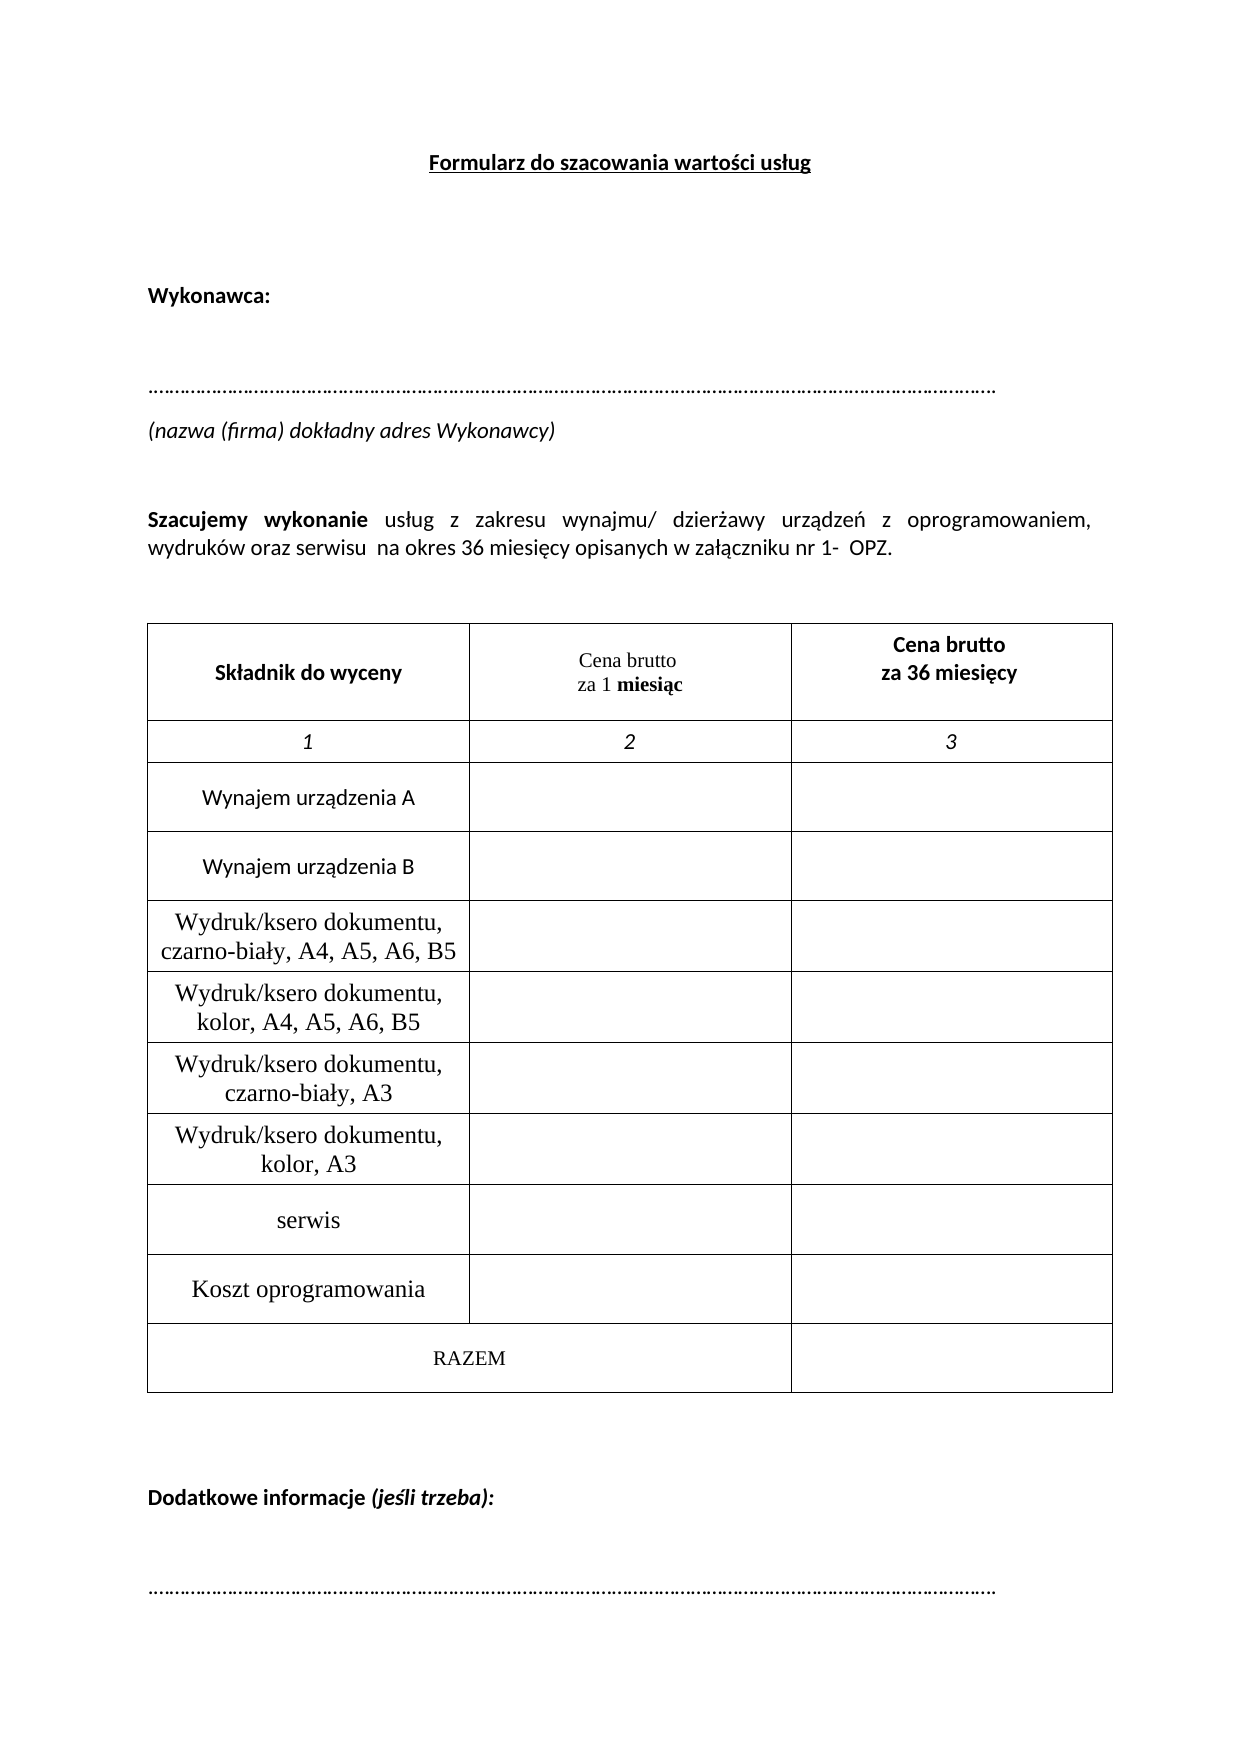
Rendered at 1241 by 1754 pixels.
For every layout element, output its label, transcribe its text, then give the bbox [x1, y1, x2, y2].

table_cell serwis [148, 1185, 469, 1254]
table_cell [470, 1043, 791, 1113]
table_cell Wydruk/ksero dokumentu, czarno-biały, A4, A5, A6, B5 [148, 901, 469, 971]
table_cell Koszt oprogramowania [148, 1255, 469, 1323]
table_cell Wydruk/ksero dokumentu, kolor, A4, A5, A6, B5 [148, 972, 469, 1042]
table_cell 1 [148, 721, 469, 762]
table_cell Wydruk/ksero dokumentu, kolor, A3 [148, 1114, 469, 1184]
table_cell 3 [792, 721, 1112, 762]
table_cell [792, 972, 1112, 1042]
table_cell [792, 1185, 1112, 1254]
text Wykonawca: [148, 282, 1093, 310]
table_cell 2 [470, 721, 791, 762]
table_header Cena brutto za 36 miesięcy [792, 624, 1112, 720]
table_cell [470, 901, 791, 971]
table_cell [470, 1185, 791, 1254]
table_cell [792, 1043, 1112, 1113]
table_cell [792, 901, 1112, 971]
table_cell [470, 972, 791, 1042]
table_cell [792, 1324, 1112, 1392]
table_cell [470, 1255, 791, 1323]
table_cell [792, 832, 1112, 900]
text (nazwa (firma) dokładny adres Wykonawcy) [148, 416, 1093, 444]
table_header Cena brutto za 1 miesiąc [470, 624, 791, 720]
table_cell RAZEM [148, 1324, 791, 1392]
table_cell Wydruk/ksero dokumentu, czarno-biały, A3 [148, 1043, 469, 1113]
table_cell [470, 1114, 791, 1184]
table_cell [470, 832, 791, 900]
table_cell [792, 1114, 1112, 1184]
table_header Składnik do wyceny [148, 624, 469, 720]
table_cell Wynajem urządzenia B [148, 832, 469, 900]
text .……………………………………………………………………………………………………………………………………………. [148, 371, 1093, 399]
text Formularz do szacowania wartości usług [148, 148, 1093, 176]
table_cell [792, 763, 1112, 831]
text Dodatkowe informacje (jeśli trzeba): [148, 1483, 1093, 1511]
table_cell Wynajem urządzenia A [148, 763, 469, 831]
text Szacujemy wykonanie usług z zakresu wynajmu/ dzierżawy urządzeń z oprogramowaniem, wydruków oraz serwisu na okres 36 miesięcy opisanych w załączniku nr 1- OPZ. [148, 505, 1093, 561]
table_cell [470, 763, 791, 831]
text .……………………………………………………………………………………………………………………………………………. [148, 1572, 1093, 1600]
table_cell [792, 1255, 1112, 1323]
